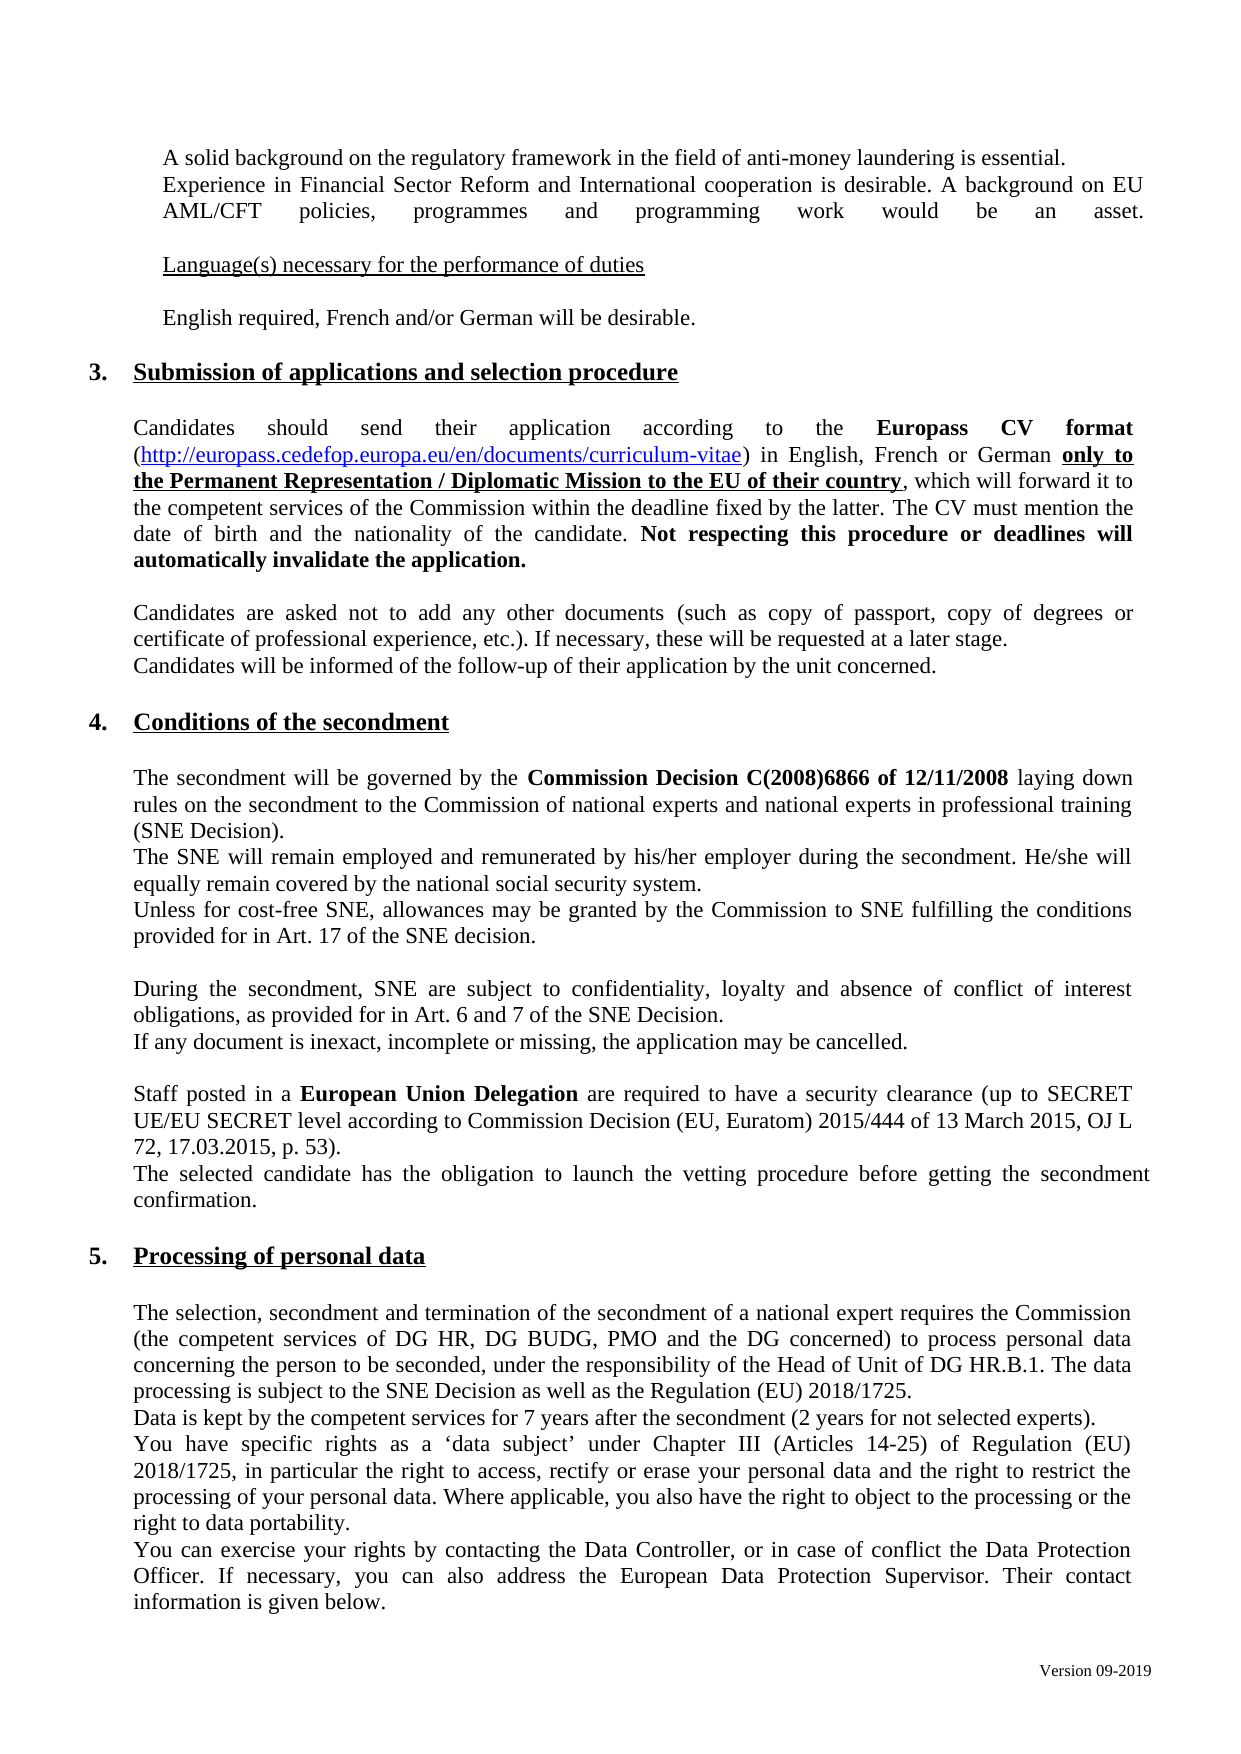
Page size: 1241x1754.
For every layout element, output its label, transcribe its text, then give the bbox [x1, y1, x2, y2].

text Candidates are asked not to add any other documents (such as copy of passport, copy of degrees or certificate of professional experience, etc.). If necessary, these will be requested at a later stage. [133, 599, 1135, 652]
text 5. Processing of personal data [89, 1241, 1152, 1270]
text During the secondment, SNE are subject to confidentiality, loyalty and absence of conflict of interest obligations, as provided for in Art. 6 and 7 of the SNE Decision. [133, 975, 1133, 1028]
text The selected candidate has the obligation to launch the vetting procedure before getting the secondment confirmation. [133, 1159, 1152, 1212]
text Staff posted in a European Union Delegation are required to have a security clearance (up to SECRET UE/EU SECRET level according to Commission Decision (EU, Euratom) 2015/444 of 13 March 2015, OJ L 72, 17.03.2015, p. 53). [133, 1081, 1133, 1159]
text 3. Submission of applications and selection procedure [89, 357, 1152, 386]
text Data is kept by the competent services for 7 years after the secondment (2 years for not selected experts). [133, 1404, 1133, 1430]
text The secondment will be governed by the Commission Decision C(2008)6866 of 12/11/2008 laying down rules on the secondment to the Commission of national experts and national experts in professional training (SNE Decision). [133, 764, 1133, 843]
text If any document is inexact, incomplete or missing, the application may be cancelled. [133, 1028, 1133, 1054]
text A solid background on the regulatory framework in the field of anti-money laundering is essential. [162, 144, 1145, 171]
text Unless for cost-free SNE, allowances may be granted by the Commission to SNE fulfilling the conditions provided for in Art. 17 of the SNE decision. [133, 896, 1133, 949]
text Experience in Financial Sector Reform and International cooperation is desirable. A background on EU AML/CFT policies, programmes and programming work would be an asset. [162, 171, 1145, 252]
text Candidates will be informed of the follow-up of their application by the unit concerned. [133, 652, 1152, 678]
text The SNE will remain employed and remunerated by his/her employer during the secondment. He/she will equally remain covered by the national social security system. [133, 843, 1133, 896]
text The selection, secondment and termination of the secondment of a national expert requires the Commission (the competent services of DG HR, DG BUDG, PMO and the DG concerned) to process personal data concerning the person to be seconded, under the responsibility of the Head of Unit of DG HR.B.1. The data processing is subject to the SNE Decision as well as the Regulation (EU) 2018/1725. [133, 1298, 1133, 1404]
text 4. Conditions of the secondment [89, 707, 1152, 736]
text You can exercise your rights by contacting the Data Controller, or in case of conflict the Data Protection Officer. If necessary, you can also address the European Data Protection Supervisor. Their contact information is given below. [133, 1536, 1133, 1615]
text Language(s) necessary for the performance of duties [162, 252, 1145, 278]
text Candidates should send their application according to the Europass CV format (http://europass.cedefop.europa.eu/en/documents/curriculum-vitae) in English, French or German only to the Permanent Representation / Diplomatic Mission to the EU of their country, which will forward it to the competent services of the Commission within the deadline fixed by the latter. The CV must mention the date of birth and the nationality of the candidate. Not respecting this procedure or deadlines will automatically invalidate the application. [133, 414, 1133, 573]
text You have specific rights as a ‘data subject’ under Chapter III (Articles 14-25) of Regulation (EU) 2018/1725, in particular the right to access, rectify or erase your personal data and the right to restrict the processing of your personal data. Where applicable, you also have the right to object to the processing or the right to data portability. [133, 1430, 1133, 1536]
text English required, French and/or German will be desirable. [162, 304, 1145, 331]
